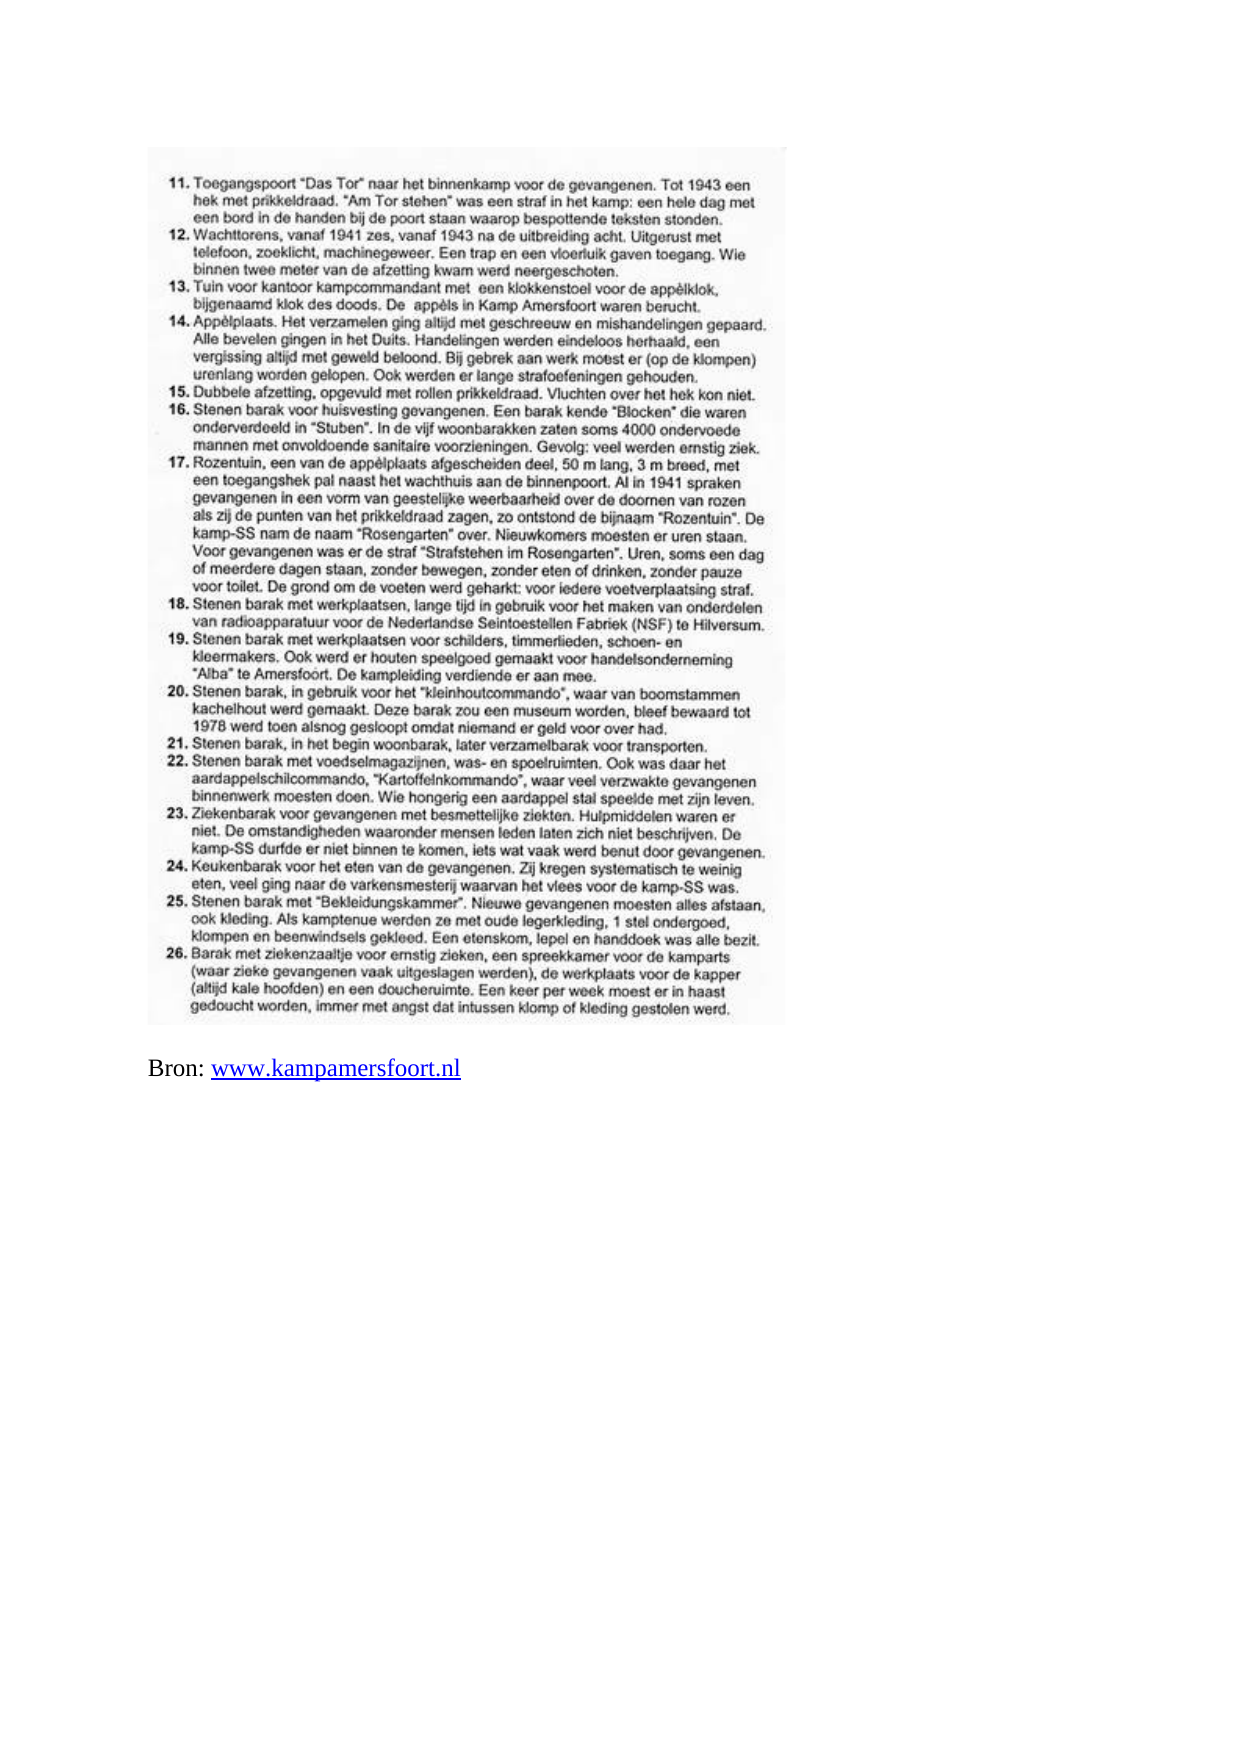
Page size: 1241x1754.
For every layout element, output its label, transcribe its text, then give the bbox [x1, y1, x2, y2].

text Bron: www.kampamersfoort.nl [148, 1053, 1093, 1082]
picture [147, 147, 787, 1025]
